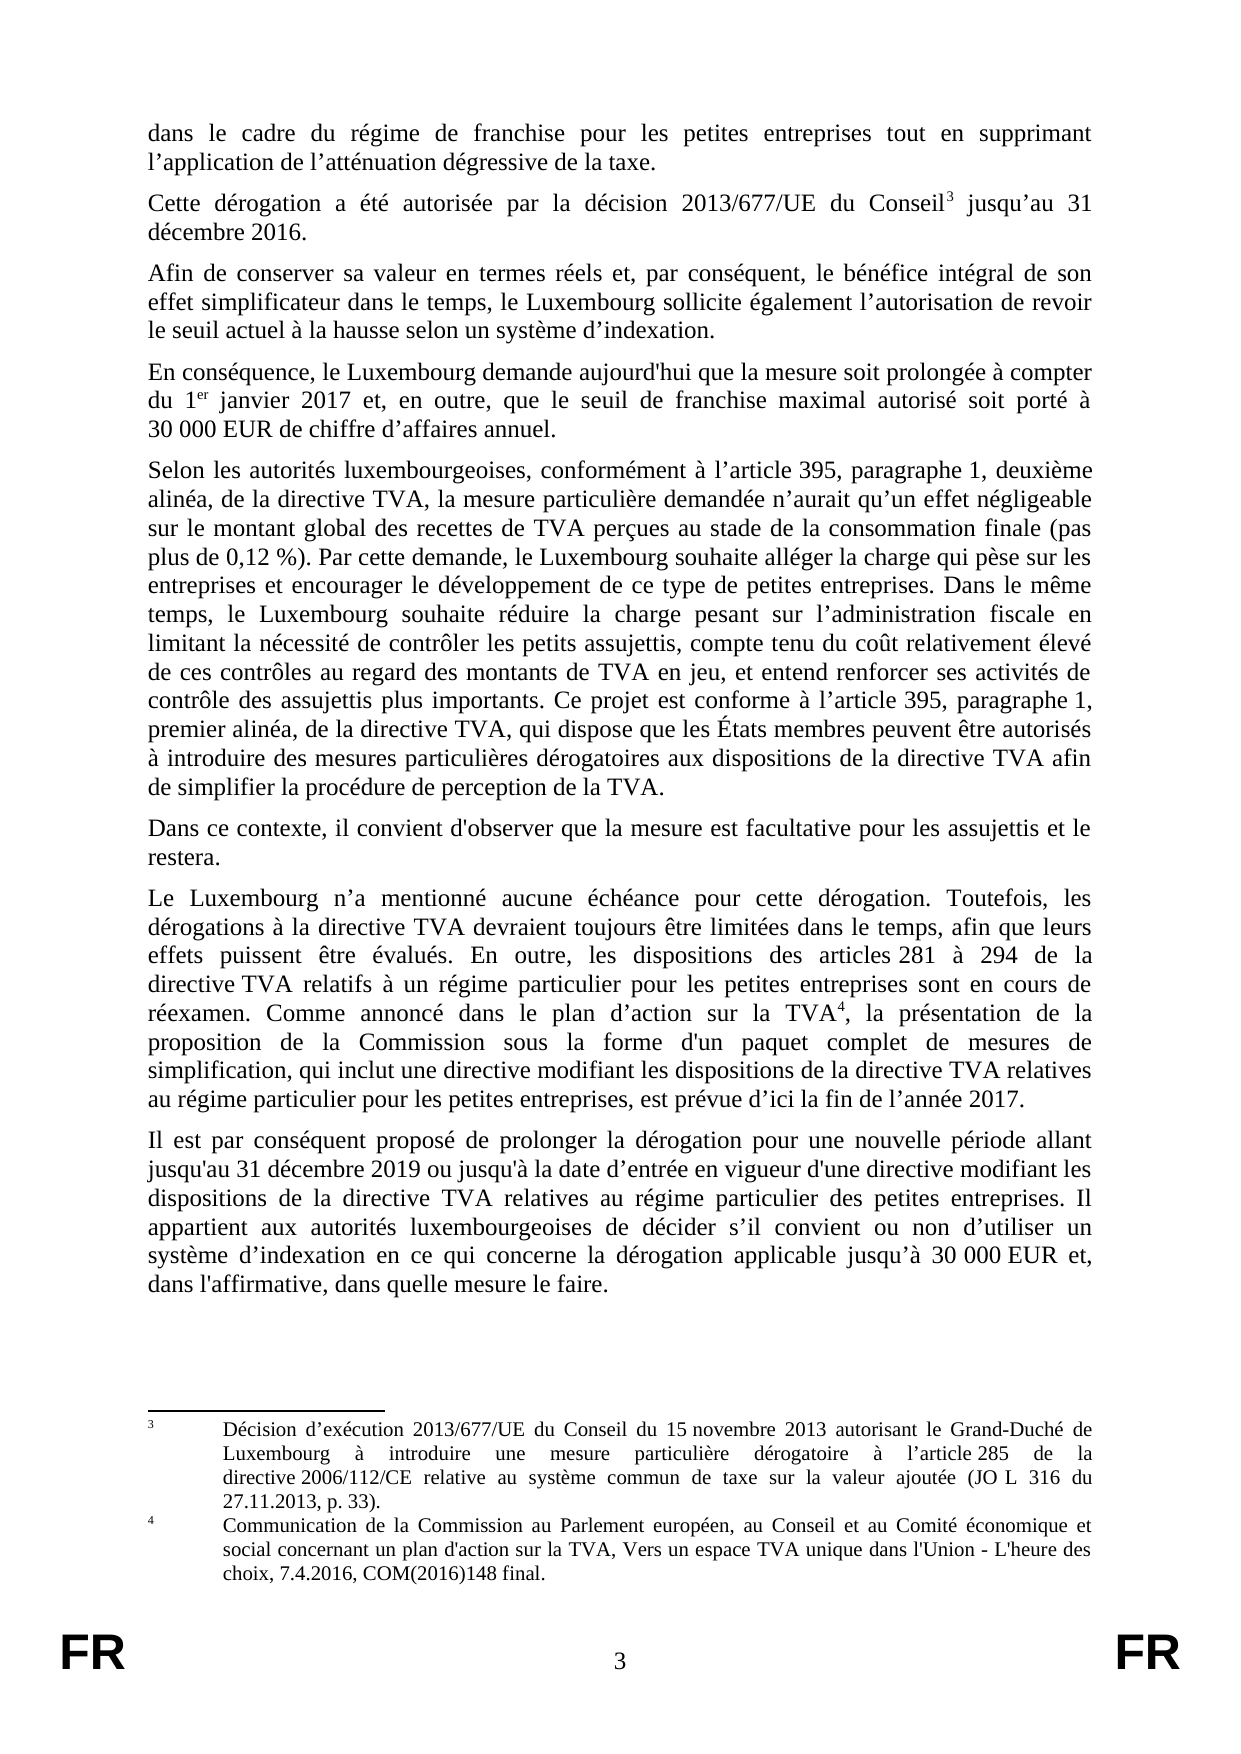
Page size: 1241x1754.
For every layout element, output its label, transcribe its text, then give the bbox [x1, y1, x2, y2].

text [148, 118, 1093, 176]
text Afin de conserver sa valeur en termes réels et, par conséquent, le bénéfice intégral de son effet simplificateur dans le temps, le Luxembourg sollicite également l’autorisation de revoir le seuil actuel à la hausse selon un système d’indexation. [148, 258, 1093, 344]
text Selon les autorités luxembourgeoises, conformément à l’article 395, paragraphe 1, deuxième alinéa, de la directive TVA, la mesure particulière demandée n’aurait qu’un effet négligeable sur le montant global des recettes de TVA perçues au stade de la consommation finale (pas plus de 0,12 %). Par cette demande, le Luxembourg souhaite alléger la charge qui pèse sur les entreprises et encourager le développement de ce type de petites entreprises. Dans le même temps, le Luxembourg souhaite réduire la charge pesant sur l’administration fiscale en limitant la nécessité de contrôler les petits assujettis, compte tenu du coût relativement élevé de ces contrôles au regard des montants de TVA en jeu, et entend renforcer ses activités de contrôle des assujettis plus importants. Ce projet est conforme à l’article 395, paragraphe 1, premier alinéa, de la directive TVA, qui dispose que les États membres peuvent être autorisés à introduire des mesures particulières dérogatoires aux dispositions de la directive TVA afin de simplifier la procédure de perception de la TVA. [148, 456, 1093, 801]
text Il est par conséquent proposé de prolonger la dérogation pour une nouvelle période allant jusqu'au 31 décembre 2019 ou jusqu'à la date d’entrée en vigueur d'une directive modifiant les dispositions de la directive TVA relatives au régime particulier des petites entreprises. Il appartient aux autorités luxembourgeoises de décider s’il convient ou non d’utiliser un système d’indexation en ce qui concerne la dérogation applicable jusqu’à 30 000 EUR et, dans l'affirmative, dans quelle mesure le faire. [148, 1126, 1093, 1298]
text En conséquence, le Luxembourg demande aujourd'hui que la mesure soit prolongée à compter du 1er janvier 2017 et, en outre, que le seuil de franchise maximal autorisé soit porté à 30 000 EUR de chiffre d’affaires annuel. [148, 357, 1093, 443]
text Cette dérogation a été autorisée par la décision 2013/677/UE du Conseil jusqu’au 31 décembre 2016. [148, 188, 1093, 246]
text Le Luxembourg n’a mentionné aucune échéance pour cette dérogation. Toutefois, les dérogations à la directive TVA devraient toujours être limitées dans le temps, afin que leurs effets puissent être évalués. En outre, les dispositions des articles 281 à 294 de la directive TVA relatifs à un régime particulier pour les petites entreprises sont en cours de réexamen. Comme annoncé dans le plan d’action sur la TVA, la présentation de la proposition de la Commission sous la forme d'un paquet complet de mesures de simplification, qui inclut une directive modifiant les dispositions de la directive TVA relatives au régime particulier pour les petites entreprises, est prévue d’ici la fin de l’année 2017. [148, 883, 1093, 1113]
text Dans ce contexte, il convient d'observer que la mesure est facultative pour les assujettis et le restera. [148, 813, 1093, 871]
